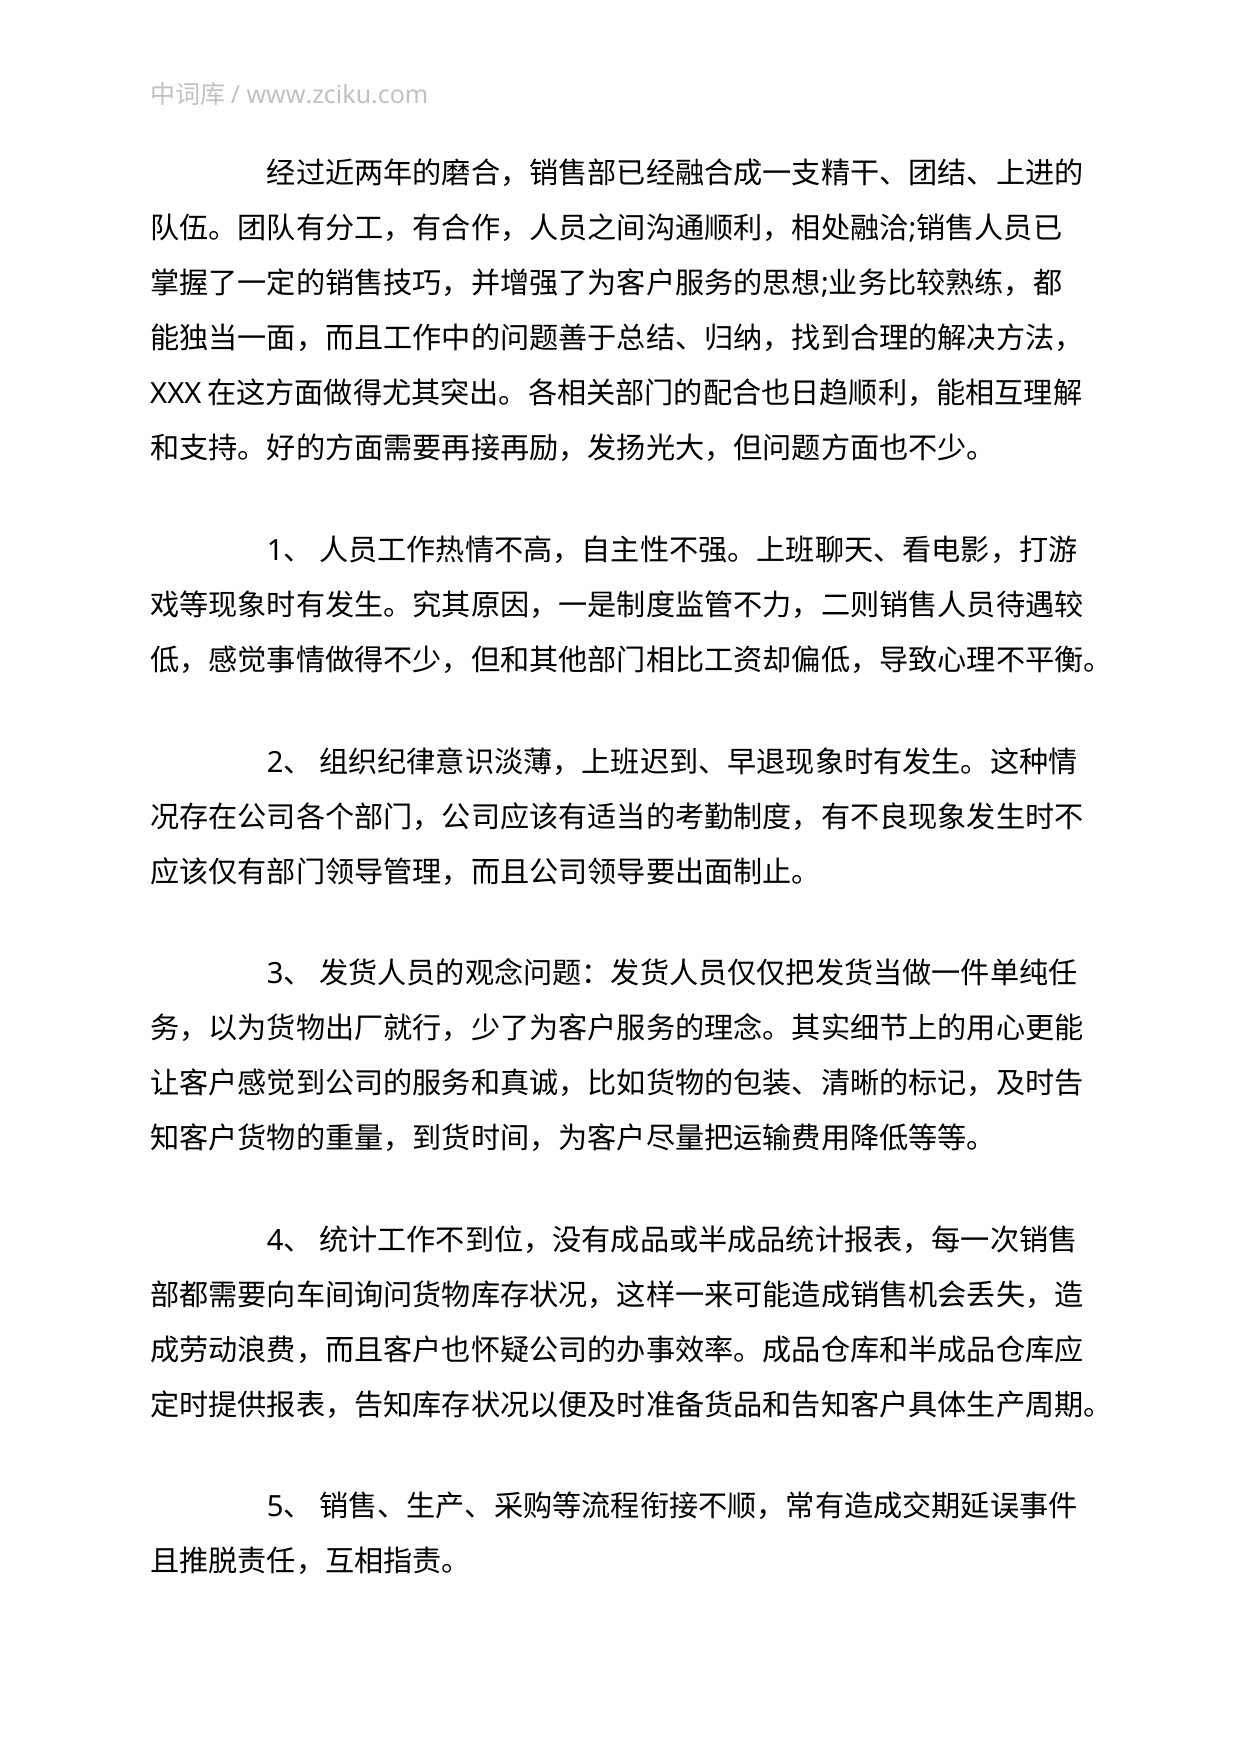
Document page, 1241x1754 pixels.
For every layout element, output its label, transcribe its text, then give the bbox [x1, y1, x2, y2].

text 经过近两年的磨合，销售部已经融合成一支精干、团结、上进的队伍。团队有分工，有合作，人员之间沟通顺利，相处融洽;销售人员已掌握了一定的销售技巧，并增强了为客户服务的思想;业务比较熟练，都能独当一面，而且工作中的问题善于总结、归纳，找到合理的解决方法，XXX在这方面做得尤其突出。各相关部门的配合也日趋顺利，能相互理解和支持。好的方面需要再接再励，发扬光大，但问题方面也不少。 [150, 150, 1090, 467]
text 1、 人员工作热情不高，自主性不强。上班聊天、看电影，打游戏等现象时有发生。究其原因，一是制度监管不力，二则销售人员待遇较低，感觉事情做得不少，但和其他部门相比工资却偏低，导致心理不平衡。 [150, 527, 1090, 679]
text 4、 统计工作不到位，没有成品或半成品统计报表，每一次销售部都需要向车间询问货物库存状况，这样一来可能造成销售机会丢失，造成劳动浪费，而且客户也怀疑公司的办事效率。成品仓库和半成品仓库应定时提供报表，告知库存状况以便及时准备货品和告知客户具体生产周期。 [150, 1216, 1090, 1423]
text 3、 发货人员的观念问题：发货人员仅仅把发货当做一件单纯任务，以为货物出厂就行，少了为客户服务的理念。其实细节上的用心更能让客户感觉到公司的服务和真诚，比如货物的包装、清晰的标记，及时告知客户货物的重量，到货时间，为客户尽量把运输费用降低等等。 [150, 950, 1090, 1157]
text 2、 组织纪律意识淡薄，上班迟到、早退现象时有发生。这种情况存在公司各个部门，公司应该有适当的考勤制度，有不良现象发生时不应该仅有部门领导管理，而且公司领导要出面制止。 [150, 738, 1090, 890]
text 5、 销售、生产、采购等流程衔接不顺，常有造成交期延误事件且推脱责任，互相指责。 [150, 1483, 1090, 1580]
